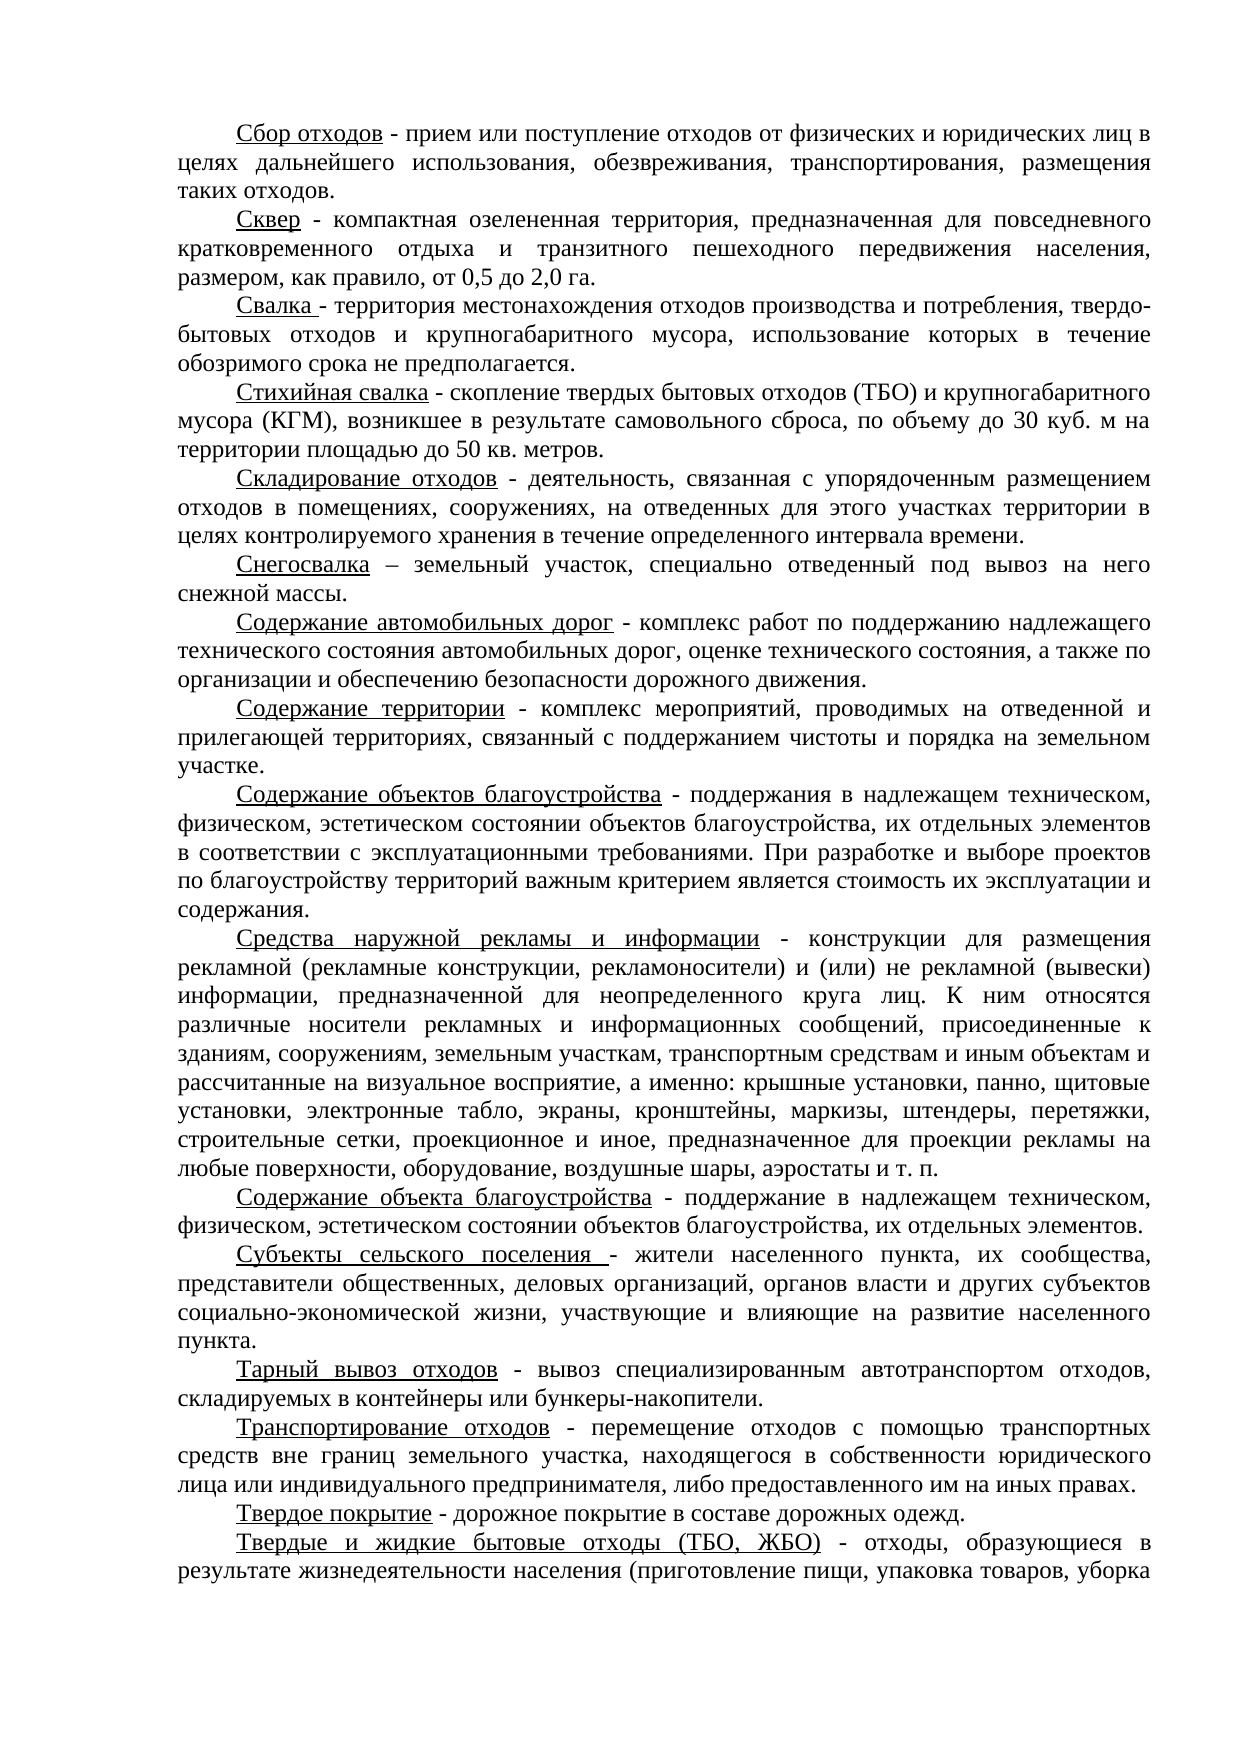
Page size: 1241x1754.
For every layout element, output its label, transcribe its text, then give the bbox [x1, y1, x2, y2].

text Содержание автомобильных дорог - комплекс работ по поддержанию надлежащего технического состояния автомобильных дорог, оценке технического состояния, а также по организации и обеспечению безопасности дорожного движения. [177, 607, 1152, 693]
text Сквер - компактная озелененная территория, предназначенная для повседневного кратковременного отдыха и транзитного пешеходного передвижения населения, размером, как правило, от 0,5 до 2,0 га. [177, 204, 1152, 291]
text Средства наружной рекламы и информации - конструкции для размещения рекламной (рекламные конструкции, рекламоносители) и (или) не рекламной (вывески) информации, предназначенной для неопределенного круга лиц. К ним относятся различные носители рекламных и информационных сообщений, присоединенные к зданиям, сооружениям, земельным участкам, транспортным средствам и иным объектам и рассчитанные на визуальное восприятие, а именно: крышные установки, панно, щитовые установки, электронные табло, экраны, кронштейны, маркизы, штендеры, перетяжки, строительные сетки, проекционное и иное, предназначенное для проекции рекламы на любые поверхности, оборудование, воздушные шары, аэростаты и т. п. [177, 923, 1152, 1182]
text Складирование отходов - деятельность, связанная с упорядоченным размещением отходов в помещениях, сооружениях, на отведенных для этого участках территории в целях контролируемого хранения в течение определенного интервала времени. [177, 463, 1152, 549]
text Содержание объектов благоустройства - поддержания в надлежащем техническом, физическом, эстетическом состоянии объектов благоустройства, их отдельных элементов в соответствии с эксплуатационными требованиями. При разработке и выборе проектов по благоустройству территорий важным критерием является стоимость их эксплуатации и содержания. [177, 779, 1152, 923]
text Свалка - территория местонахождения отходов производства и потребления, твердо-бытовых отходов и крупногабаритного мусора, использование которых в течение обозримого срока не предполагается. [177, 291, 1152, 377]
text Стихийная свалка - скопление твердых бытовых отходов (ТБО) и крупногабаритного мусора (КГМ), возникшее в результате самовольного сброса, по объему до 30 куб. м на территории площадью до 50 кв. метров. [177, 377, 1152, 463]
text Снегосвалка – земельный участок, специально отведенный под вывоз на него снежной массы. [177, 549, 1152, 607]
text Сбор отходов - прием или поступление отходов от физических и юридических лиц в целях дальнейшего использования, обезвреживания, транспортирования, размещения таких отходов. [177, 118, 1152, 204]
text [177, 1527, 1152, 1584]
text Содержание территории - комплекс мероприятий, проводимых на отведенной и прилегающей территориях, связанный с поддержанием чистоты и порядка на земельном участке. [177, 693, 1152, 779]
text Тарный вывоз отходов - вывоз специализированным автотранспортом отходов, складируемых в контейнеры или бункеры-накопители. [177, 1354, 1152, 1412]
text Твердое покрытие - дорожное покрытие в составе дорожных одежд. [177, 1498, 1152, 1527]
text Транспортирование отходов - перемещение отходов с помощью транспортных средств вне границ земельного участка, находящегося в собственности юридического лица или индивидуального предпринимателя, либо предоставленного им на иных правах. [177, 1412, 1152, 1498]
text Субъекты сельского поселения - жители населенного пункта, их сообщества, представители общественных, деловых организаций, органов власти и других субъектов социально-экономической жизни, участвующие и влияющие на развитие населенного пункта. [177, 1239, 1152, 1354]
text Содержание объекта благоустройства - поддержание в надлежащем техническом, физическом, эстетическом состоянии объектов благоустройства, их отдельных элементов. [177, 1182, 1152, 1239]
